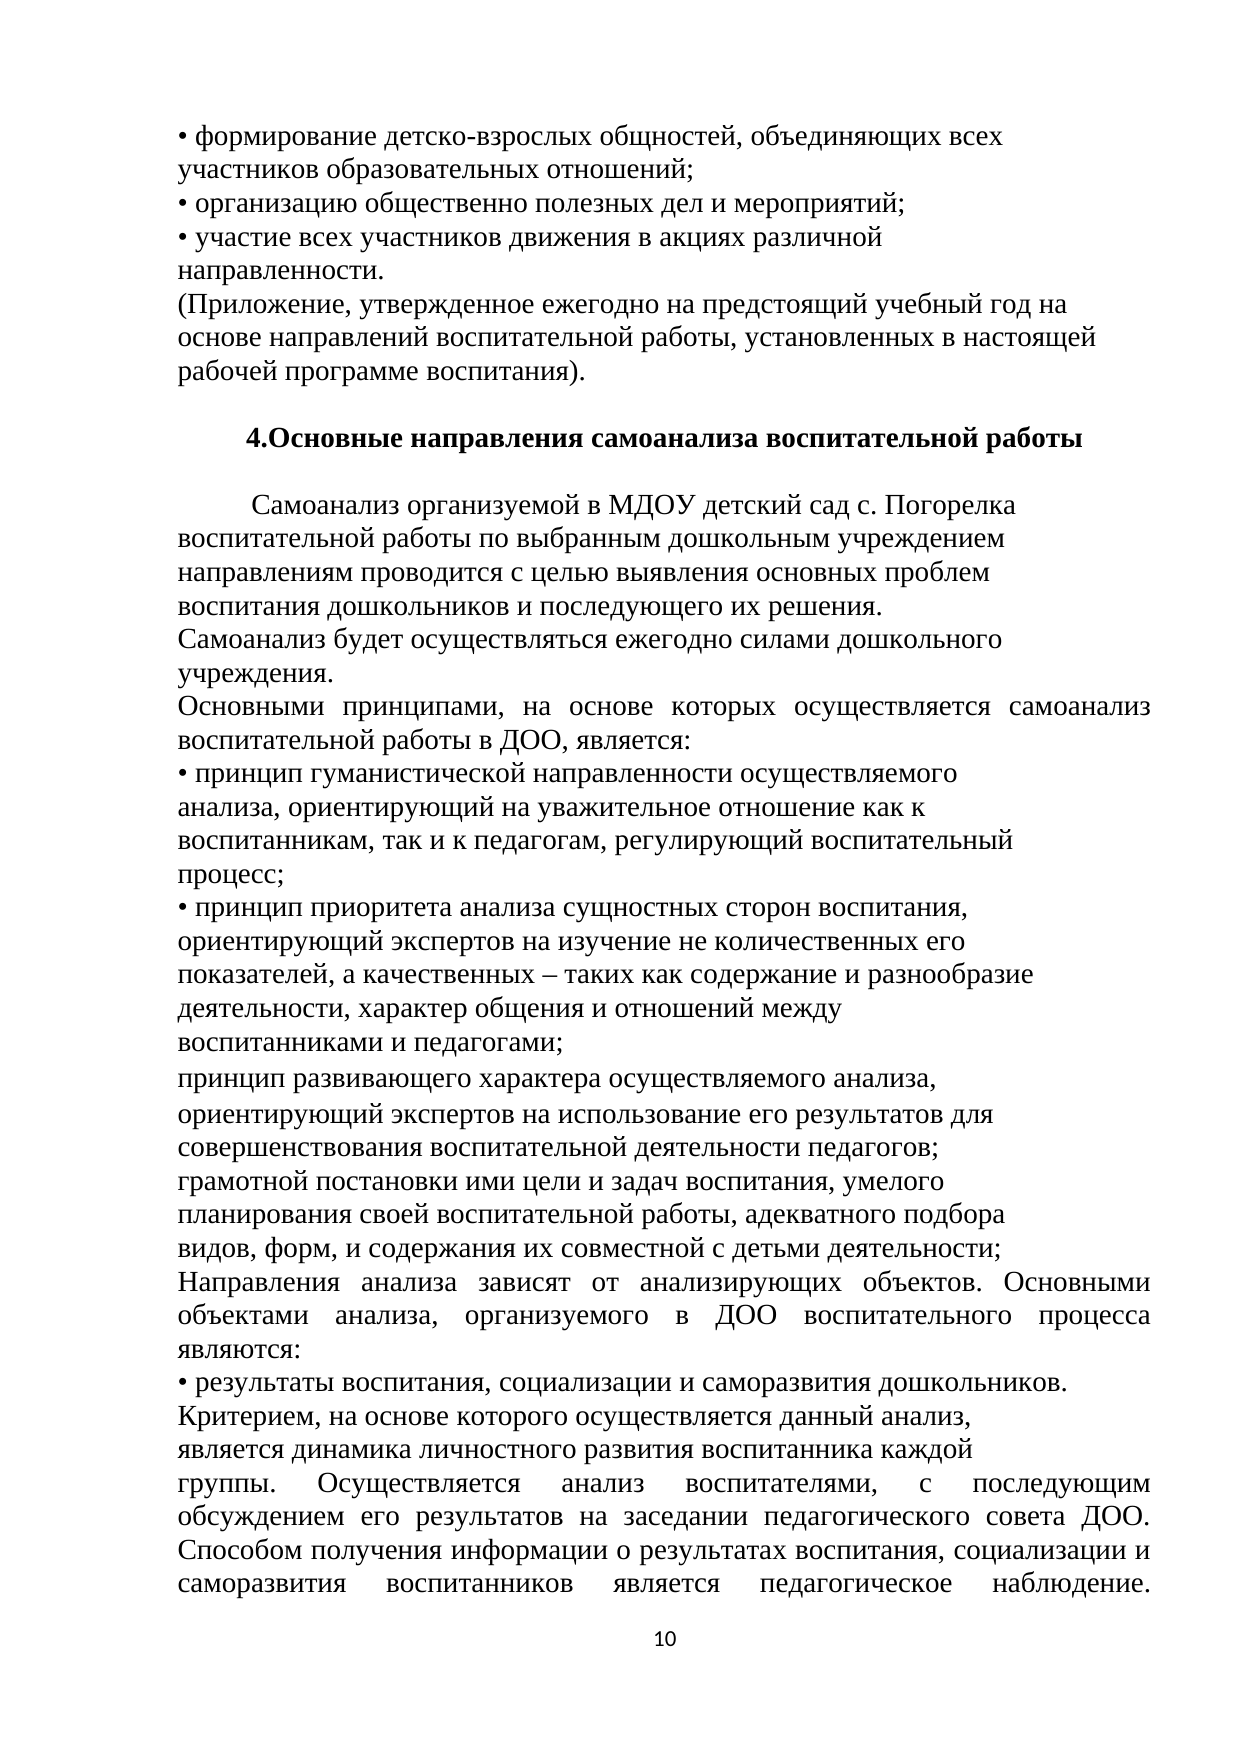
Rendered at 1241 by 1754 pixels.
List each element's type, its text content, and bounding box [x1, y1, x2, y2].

text деятельности, характер общения и отношений между [177, 990, 1152, 1024]
text участников образовательных отношений; [177, 152, 1152, 185]
text воспитательной работы по выбранным дошкольным учреждением [177, 521, 1152, 554]
text принцип развивающего характера осуществляемого анализа, [177, 1060, 1152, 1093]
text (Приложение, утвержденное ежегодно на предстоящий учебный год на основе направлений воспитательной работы, установленных в настоящей рабочей программе воспитания). [177, 286, 1152, 386]
text ориентирующий экспертов на использование его результатов для [177, 1096, 1152, 1129]
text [177, 1465, 1152, 1599]
text Самоанализ организуемой в МДОУ детский сад с. Погорелка [177, 487, 1152, 521]
text • участие всех участников движения в акциях различной [177, 219, 1152, 252]
text • результаты воспитания, социализации и саморазвития дошкольников. [177, 1364, 1152, 1398]
text видов, форм, и содержания их совместной с детьми деятельности; [177, 1230, 1152, 1264]
text учреждения. [177, 655, 1152, 688]
text планирования своей воспитательной работы, адекватного подбора [177, 1197, 1152, 1230]
text совершенствования воспитательной деятельности педагогов; [177, 1129, 1152, 1163]
text Критерием, на основе которого осуществляется данный анализ, [177, 1398, 1152, 1431]
text направленности. [177, 252, 1152, 286]
text показателей, а качественных – таких как содержание и разнообразие [177, 957, 1152, 990]
text процесс; [177, 856, 1152, 889]
text Самоанализ будет осуществляться ежегодно силами дошкольного [177, 621, 1152, 655]
text • организацию общественно полезных дел и мероприятий; [177, 185, 1152, 219]
text воспитания дошкольников и последующего их решения. [177, 588, 1152, 621]
text воспитанниками и педагогами; [177, 1024, 1152, 1057]
text является динамика личностного развития воспитанника каждой [177, 1431, 1152, 1465]
text Основными принципами, на основе которых осуществляется самоанализ воспитательной работы в ДОО, является: [177, 688, 1152, 755]
text Направления анализа зависят от анализирующих объектов. Основными объектами анализа, организуемого в ДОО воспитательного процесса являются: [177, 1264, 1152, 1364]
text • принцип гуманистической направленности осуществляемого [177, 755, 1152, 789]
text 4.Основные направления самоанализа воспитательной работы [177, 420, 1152, 453]
text воспитанникам, так и к педагогам, регулирующий воспитательный [177, 822, 1152, 856]
text ориентирующий экспертов на изучение не количественных его [177, 923, 1152, 957]
text анализа, ориентирующий на уважительное отношение как к [177, 789, 1152, 822]
text • принцип приоритета анализа сущностных сторон воспитания, [177, 889, 1152, 923]
text • формирование детско-взрослых общностей, объединяющих всех [177, 118, 1152, 152]
text грамотной постановки ими цели и задач воспитания, умелого [177, 1163, 1152, 1197]
text направлениям проводится с целью выявления основных проблем [177, 554, 1152, 588]
